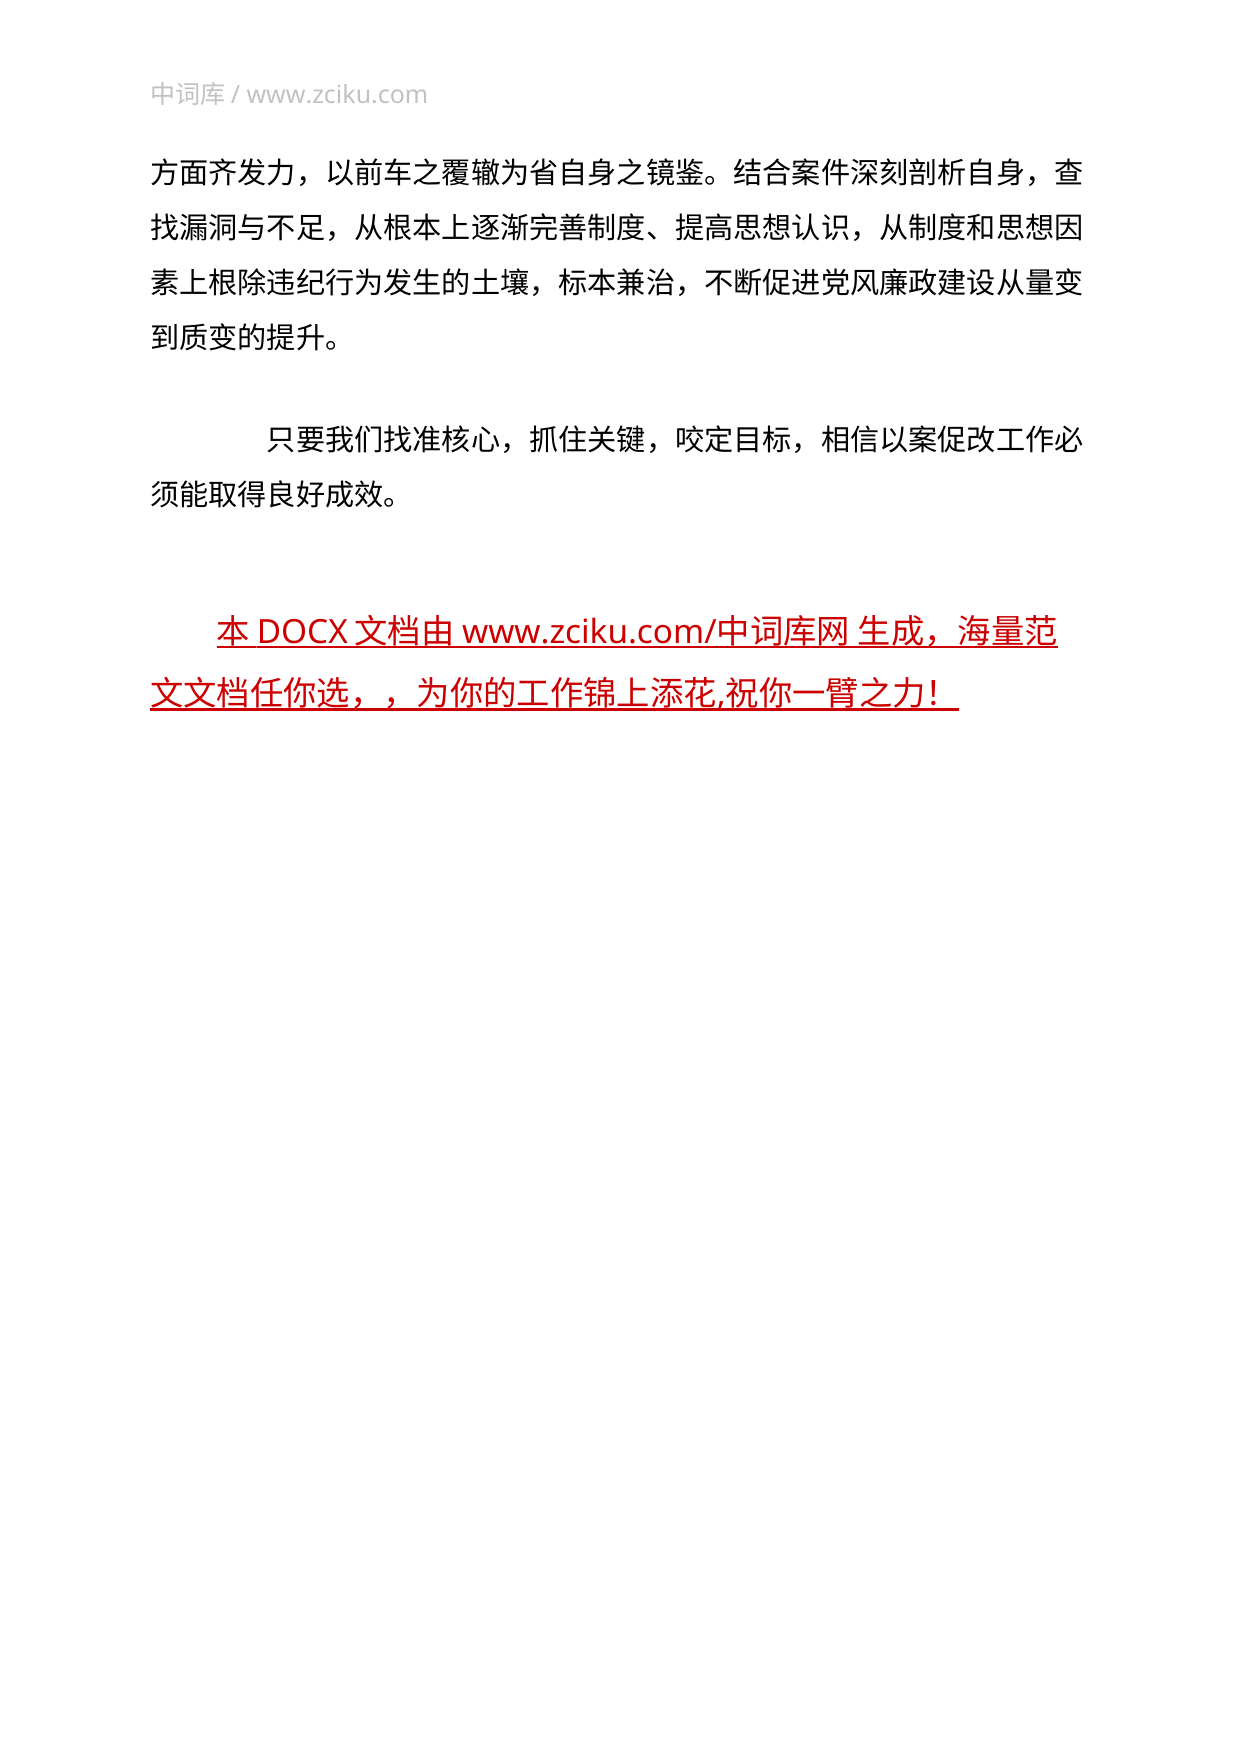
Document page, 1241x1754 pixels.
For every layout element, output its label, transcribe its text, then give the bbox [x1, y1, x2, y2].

text 本DOCX文档由 www.zciku.com/中词库网 生成，海量范文文档任你选，，为你的工作锦上添花,祝你一臂之力！ [150, 604, 1090, 716]
text 只要我们找准核心，抓住关键，咬定目标，相信以案促改工作必须能取得良好成效。 [150, 416, 1090, 514]
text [150, 150, 1090, 357]
